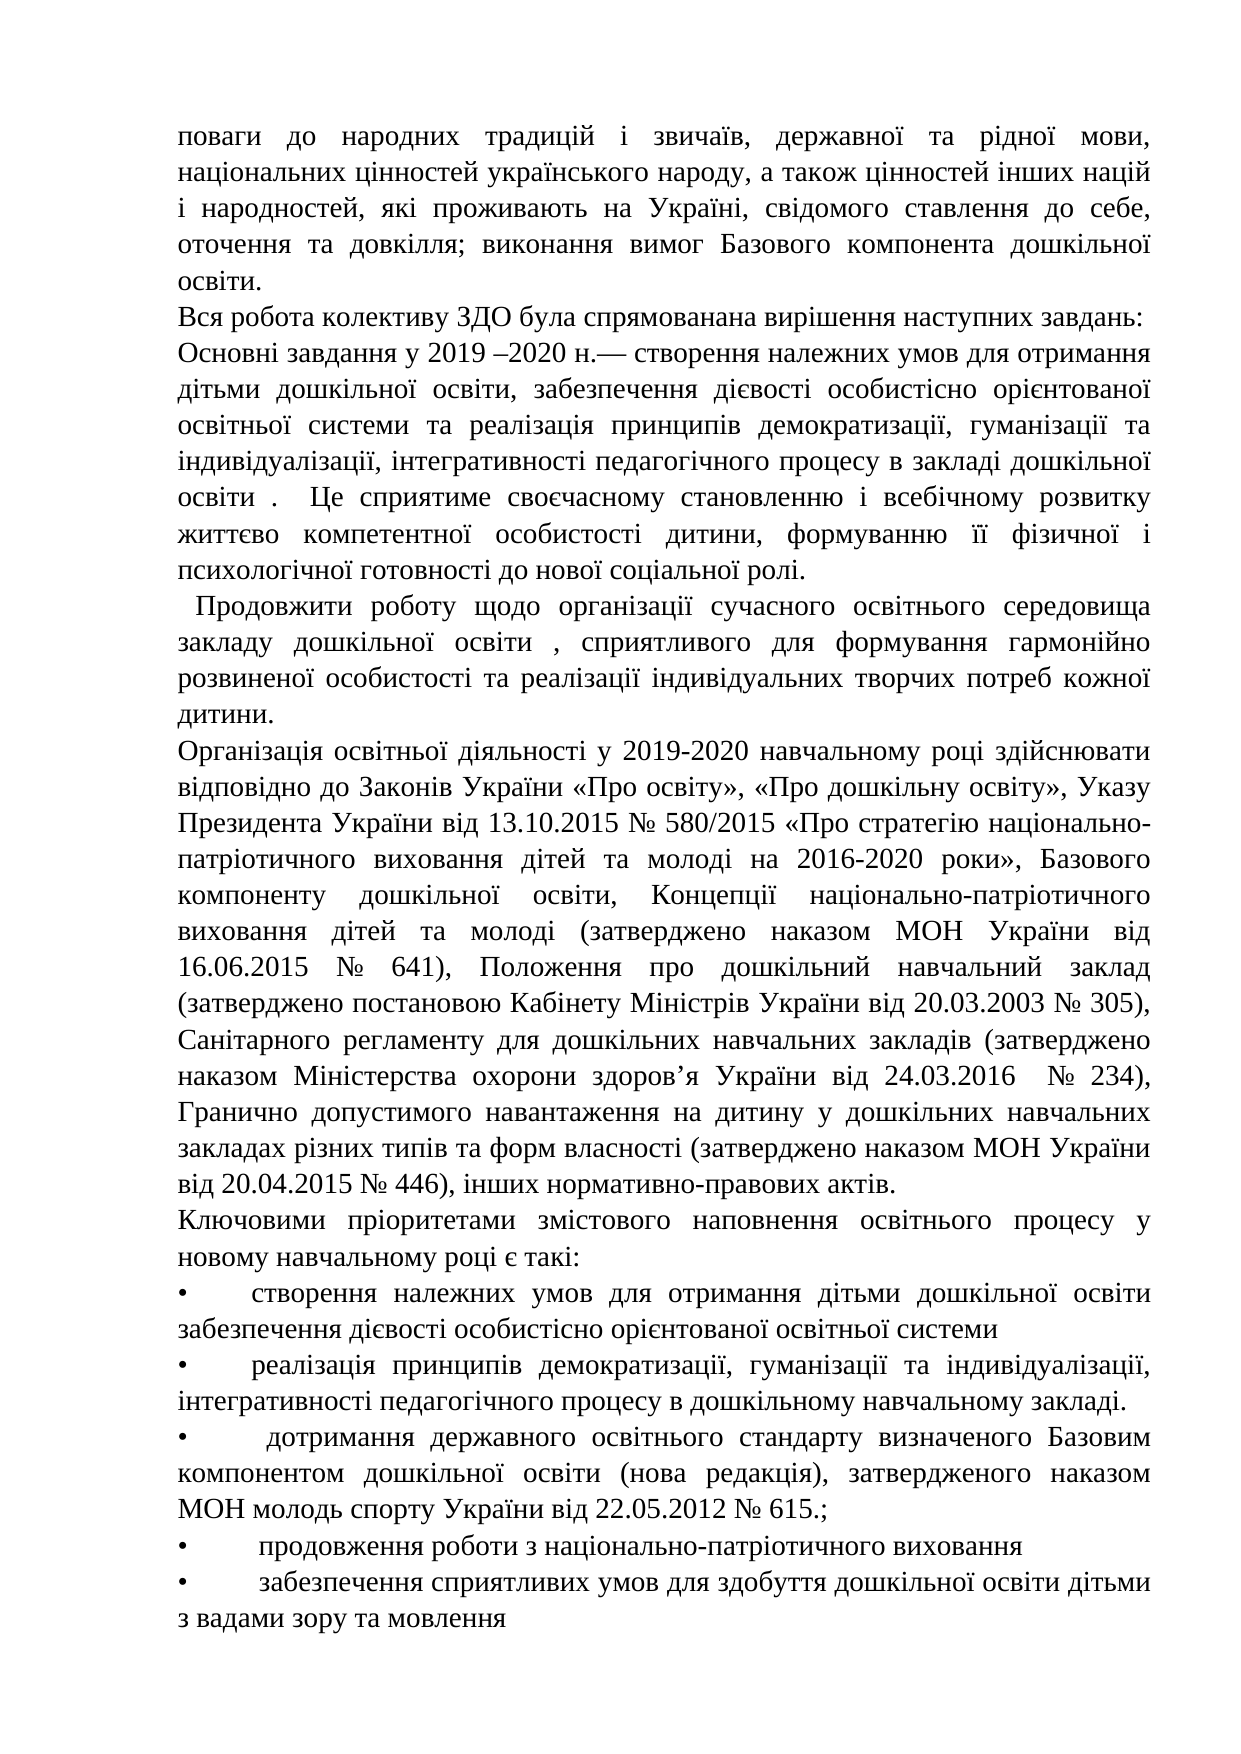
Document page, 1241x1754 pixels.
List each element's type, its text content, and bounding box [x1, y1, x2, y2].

text Організація освітньої діяльності у 2019-2020 навчальному році здійснювати відповідно до Законів України «Про освіту», «Про дошкільну освіту», Указу Президента України від 13.10.2015 № 580/2015 «Про стратегію національно-патріотичного виховання дітей та молоді на 2016-2020 роки», Базового компоненту дошкільної освіти, Концепції національно-патріотичного виховання дітей та молоді (затверджено наказом МОН України від 16.06.2015 № 641), Положення про дошкільний навчальний заклад (затверджено постановою Кабінету Міністрів України від 20.03.2003 № 305), Санітарного регламенту для дошкільних навчальних закладів (затверджено наказом Міністерства охорони здоров’я України від 24.03.2016 № 234), Гранично допустимого навантаження на дитину у дошкільних навчальних закладах різних типів та форм власності (затверджено наказом МОН України від 20.04.2015 № 446), інших нормативно-правових актів. [177, 733, 1152, 1200]
text • дотримання державного освітнього стандарту визначеного Базовим компонентом дошкільної освіти (нова редакція), затвердженого наказом МОН молодь спорту України від 22.05.2012 № 615.; [177, 1419, 1152, 1525]
text Продовжити роботу щодо організації сучасного освітнього середовища закладу дошкільної освіти , сприятливого для формування гармонійно розвиненої особистості та реалізації індивідуальних творчих потреб кожної дитини. [177, 588, 1152, 730]
text Основні завдання у 2019 –2020 н.— створення належних умов для отримання дітьми дошкільної освіти, забезпечення дієвості особистісно орієнтованої освітньої системи та реалізація принципів демократизації, гуманізації та індивідуалізації, інтегративності педагогічного процесу в закладі дошкільної освіти . Це сприятиме своєчасному становленню і всебічному розвитку життєво компетентної особистості дитини, формуванню її фізичної і психологічної готовності до нової соціальної ролі. [177, 335, 1152, 585]
text • забезпечення сприятливих умов для здобуття дошкільної освіти дітьми з вадами зору та мовлення [177, 1564, 1152, 1634]
text • продовження роботи з національно-патріотичного виховання [177, 1528, 1152, 1561]
text • створення належних умов для отримання дітьми дошкільної освіти забезпечення дієвості особистісно орієнтованої освітньої системи [177, 1275, 1152, 1344]
text Вся робота колективу ЗДО була спрямованана вирішення наступних завдань: [177, 299, 1152, 332]
text Ключовими пріоритетами змістового наповнення освітнього процесу у новому навчальному році є такі: [177, 1202, 1152, 1272]
text • реалізація принципів демократизації, гуманізації та індивідуалізації, інтегративності педагогічного процесу в дошкільному навчальному закладі. [177, 1347, 1152, 1417]
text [177, 118, 1152, 296]
